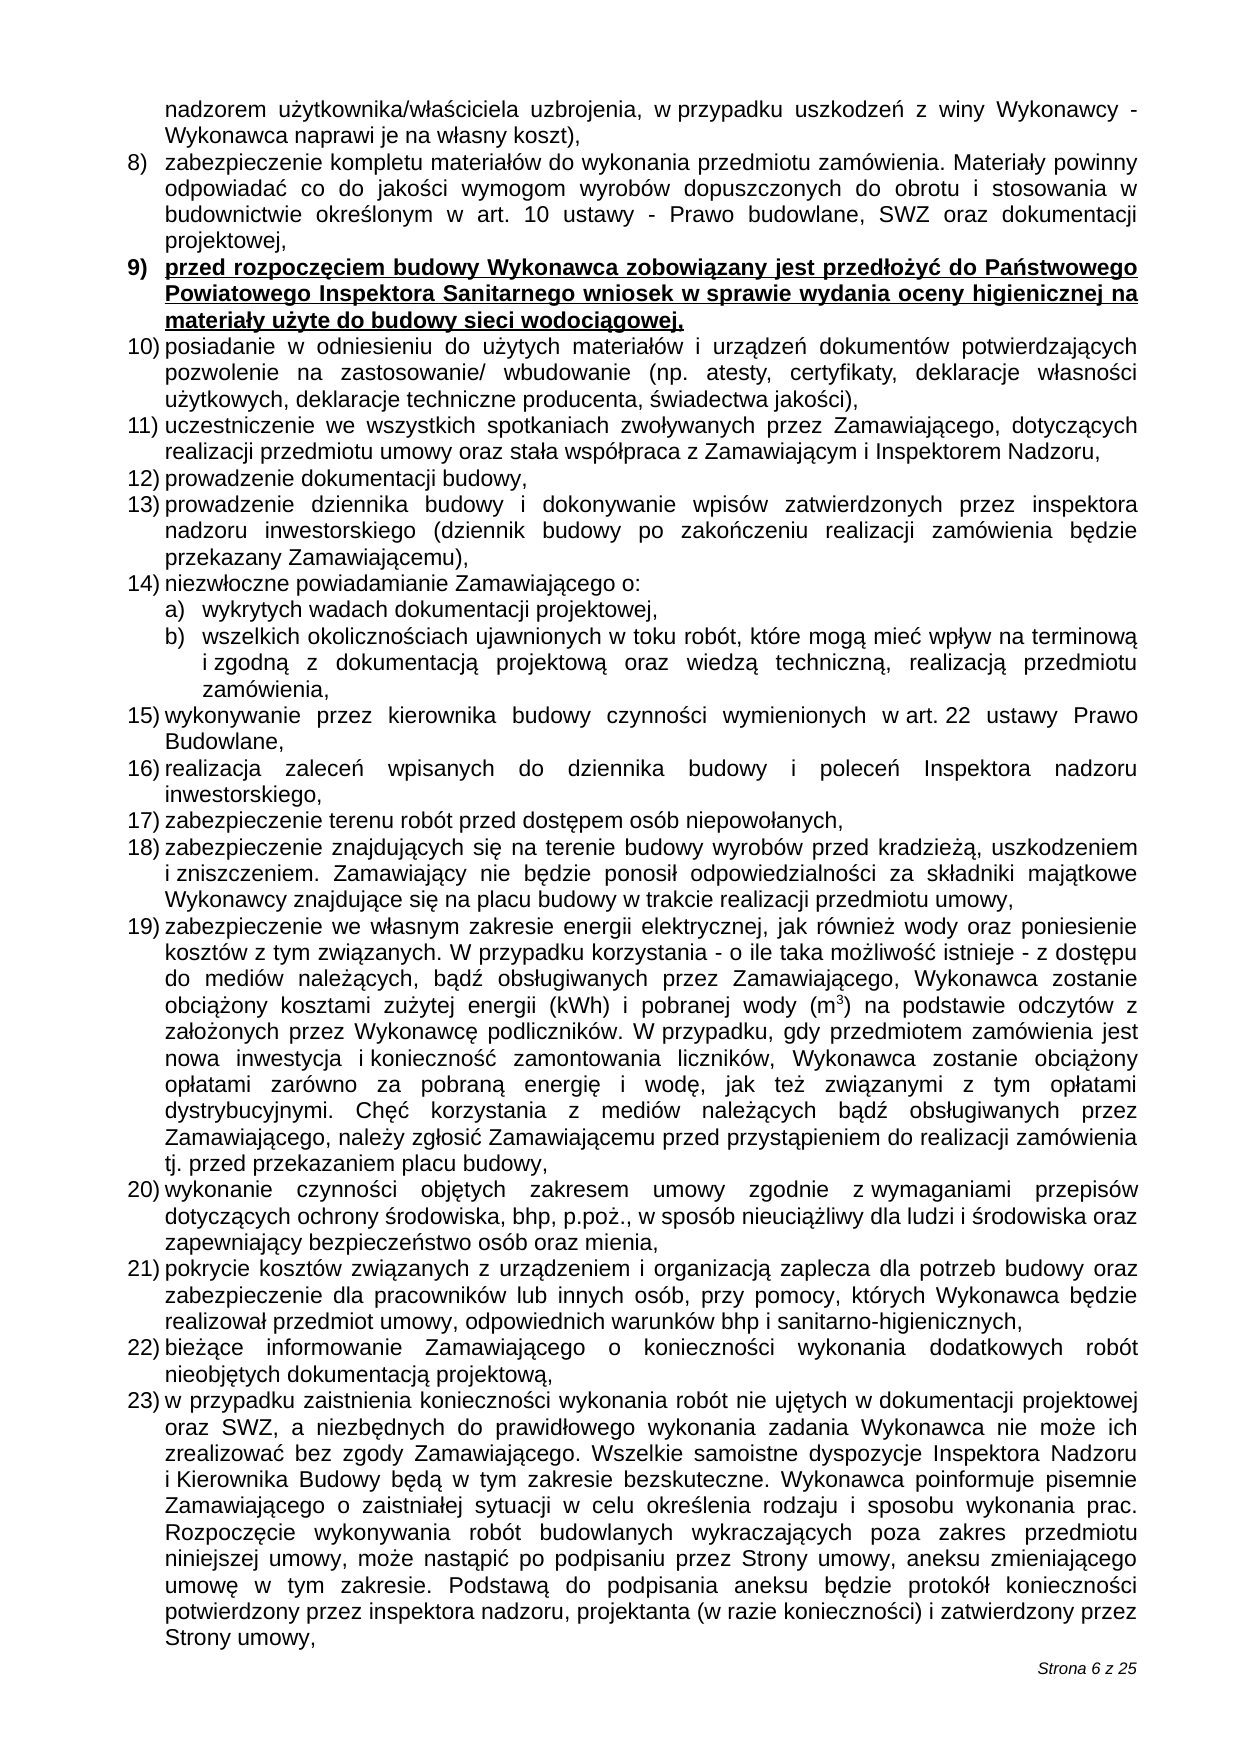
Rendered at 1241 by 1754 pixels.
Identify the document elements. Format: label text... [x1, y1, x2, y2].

list niezwłoczne powiadamianie Zamawiającego o: [127, 570, 1138, 596]
list posiadanie w odniesieniu do użytych materiałów i urządzeń dokumentów potwierdzających pozwolenie na zastosowanie/ wbudowanie (np. atesty, certyfikaty, deklaracje własności użytkowych, deklaracje techniczne producenta, świadectwa jakości), [127, 333, 1138, 412]
list zabezpieczenie terenu robót przed dostępem osób niepowołanych, [127, 807, 1138, 834]
list przed rozpoczęciem budowy Wykonawca zobowiązany jest przedłożyć do Państwowego Powiatowego Inspektora Sanitarnego wniosek w sprawie wydania oceny higienicznej na materiały użyte do budowy sieci wodociągowej, [127, 254, 1138, 333]
list wykonywanie przez kierownika budowy czynności wymienionych w art. 22 ustawy Prawo Budowlane, [127, 702, 1138, 754]
list w przypadku zaistnienia konieczności wykonania robót nie ujętych w dokumentacji projektowej oraz SWZ, a niezbędnych do prawidłowego wykonania zadania Wykonawca nie może ich zrealizować bez zgody Zamawiającego. Wszelkie samoistne dyspozycje Inspektora Nadzoru i Kierownika Budowy będą w tym zakresie bezskuteczne. Wykonawca poinformuje pisemnie Zamawiającego o zaistniałej sytuacji w celu określenia rodzaju i sposobu wykonania prac. Rozpoczęcie wykonywania robót budowlanych wykraczających poza zakres przedmiotu niniejszej umowy, może nastąpić po podpisaniu przez Strony umowy, aneksu zmieniającego umowę w tym zakresie. Podstawą do podpisania aneksu będzie protokół konieczności potwierdzony przez inspektora nadzoru, projektanta (w razie konieczności) i zatwierdzony przez Strony umowy, [127, 1387, 1138, 1651]
list prowadzenie dziennika budowy i dokonywanie wpisów zatwierdzonych przez inspektora nadzoru inwestorskiego (dziennik budowy po zakończeniu realizacji zamówienia będzie przekazany Zamawiającemu), [127, 491, 1138, 570]
list wszelkich okolicznościach ujawnionych w toku robót, które mogą mieć wpływ na terminową i zgodną z dokumentacją projektową oraz wiedzą techniczną, realizacją przedmiotu zamówienia, [164, 623, 1138, 702]
list prowadzenie dokumentacji budowy, [127, 465, 1138, 491]
list wykrytych wadach dokumentacji projektowej, [164, 596, 1138, 623]
list wykonanie czynności objętych zakresem umowy zgodnie z wymaganiami przepisów dotyczących ochrony środowiska, bhp, p.poż., w sposób nieuciążliwy dla ludzi i środowiska oraz zapewniający bezpieczeństwo osób oraz mienia, [127, 1176, 1138, 1255]
list zabezpieczenie kompletu materiałów do wykonania przedmiotu zamówienia. Materiały powinny odpowiadać co do jakości wymogom wyrobów dopuszczonych do obrotu i stosowania w budownictwie określonym w art. 10 ustawy - Prawo budowlane, SWZ oraz dokumentacji projektowej, [127, 148, 1138, 254]
list bieżące informowanie Zamawiającego o konieczności wykonania dodatkowych robót nieobjętych dokumentacją projektową, [127, 1334, 1138, 1387]
list pokrycie kosztów związanych z urządzeniem i organizacją zaplecza dla potrzeb budowy oraz zabezpieczenie dla pracowników lub innych osób, przy pomocy, których Wykonawca będzie realizował przedmiot umowy, odpowiednich warunków bhp i sanitarno-higienicznych, [127, 1255, 1138, 1334]
list uczestniczenie we wszystkich spotkaniach zwoływanych przez Zamawiającego, dotyczących realizacji przedmiotu umowy oraz stała współpraca z Zamawiającym i Inspektorem Nadzoru, [127, 412, 1138, 465]
list realizacja zaleceń wpisanych do dziennika budowy i poleceń Inspektora nadzoru inwestorskiego, [127, 754, 1138, 807]
list zabezpieczenie znajdujących się na terenie budowy wyrobów przed kradzieżą, uszkodzeniem i zniszczeniem. Zamawiający nie będzie ponosił odpowiedzialności za składniki majątkowe Wykonawcy znajdujące się na placu budowy w trakcie realizacji przedmiotu umowy, [127, 834, 1138, 913]
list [127, 96, 1138, 148]
list zabezpieczenie we własnym zakresie energii elektrycznej, jak również wody oraz poniesienie kosztów z tym związanych. W przypadku korzystania - o ile taka możliwość istnieje - z dostępu do mediów należących, bądź obsługiwanych przez Zamawiającego, Wykonawca zostanie obciążony kosztami zużytej energii (kWh) i pobranej wody (m3) na podstawie odczytów z założonych przez Wykonawcę podliczników. W przypadku, gdy przedmiotem zamówienia jest nowa inwestycja i konieczność zamontowania liczników, Wykonawca zostanie obciążony opłatami zarówno za pobraną energię i wodę, jak też związanymi z tym opłatami dystrybucyjnymi. Chęć korzystania z mediów należących bądź obsługiwanych przez Zamawiającego, należy zgłosić Zamawiającemu przed przystąpieniem do realizacji zamówienia tj. przed przekazaniem placu budowy, [127, 913, 1138, 1176]
